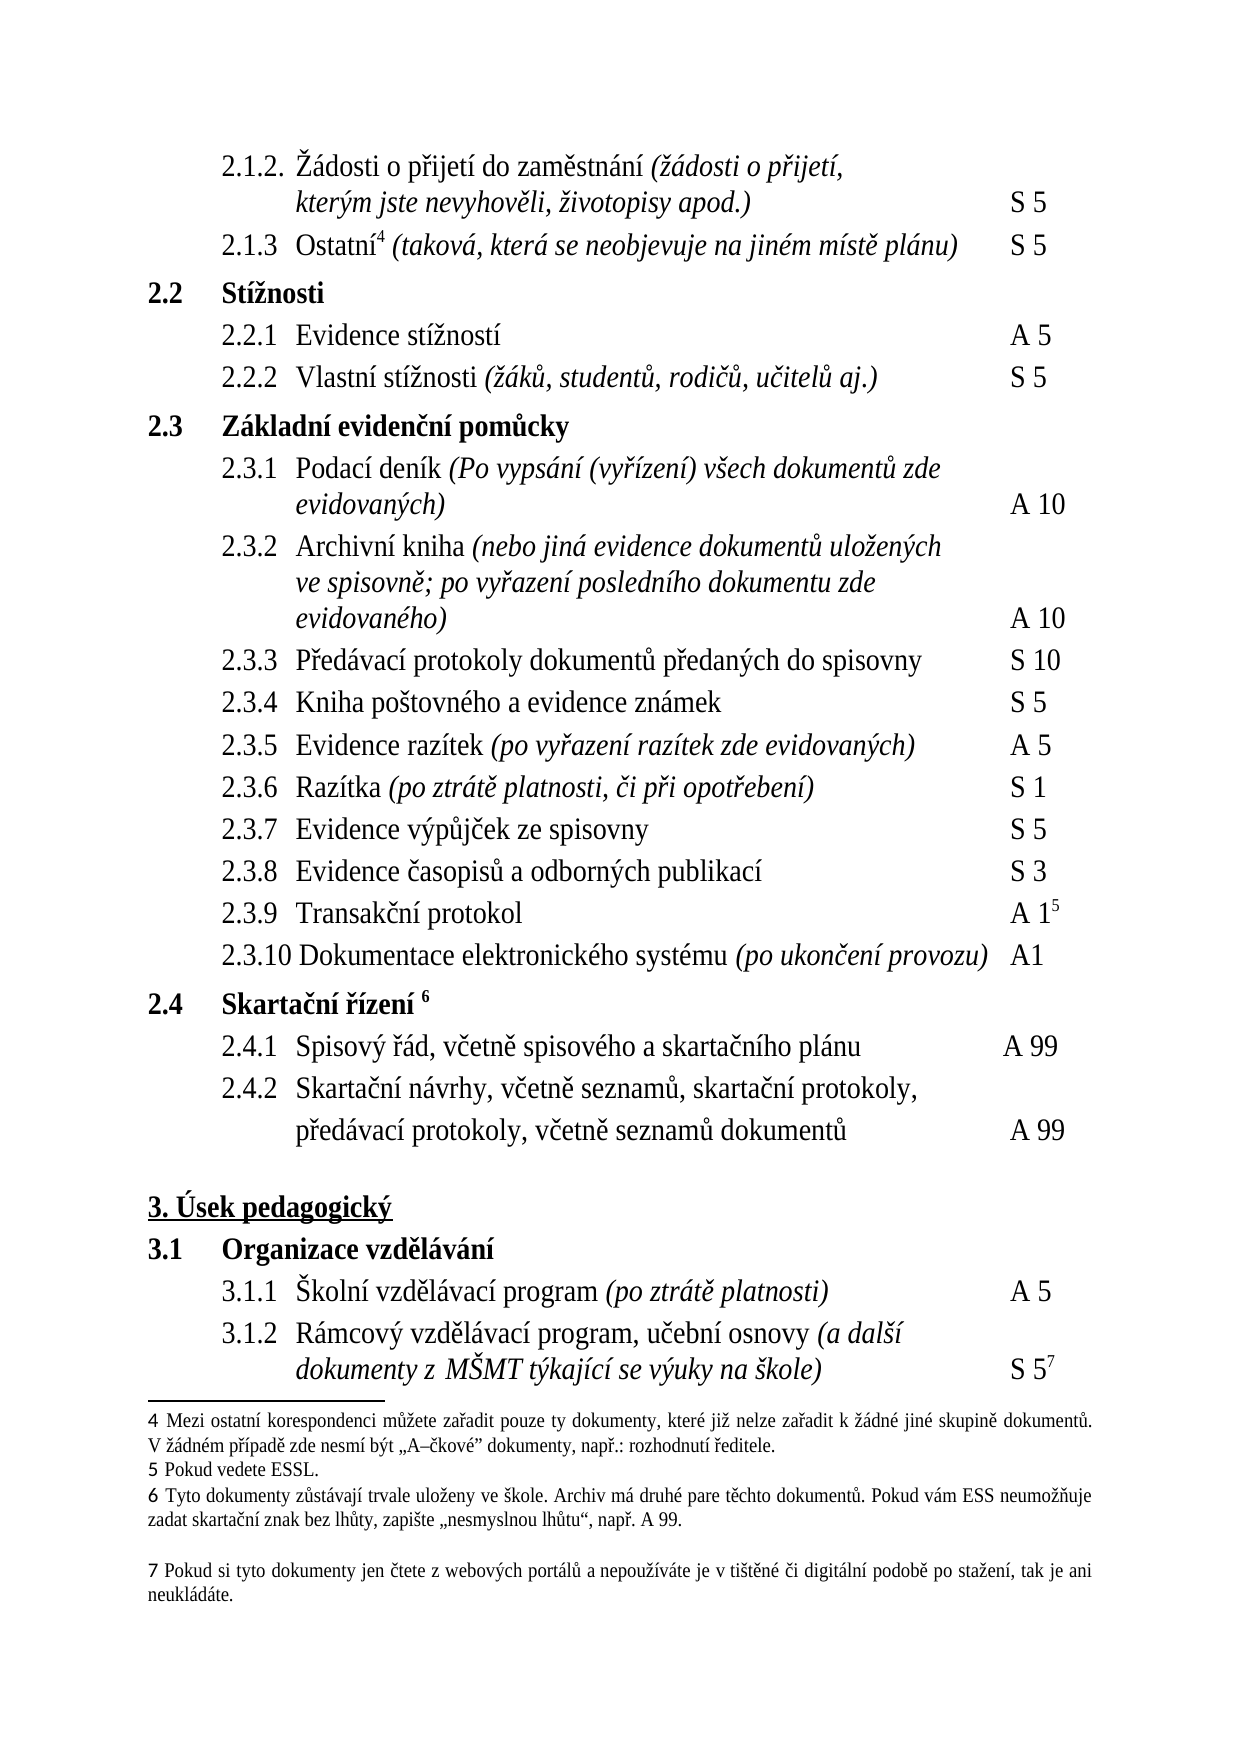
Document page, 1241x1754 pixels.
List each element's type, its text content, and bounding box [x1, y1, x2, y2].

text 2.3.3 Předávací protokoly dokumentů předaných do spisovny S 10 [148, 641, 1093, 677]
text 2.3.7 Evidence výpůjček ze spisovny S 5 [148, 810, 1093, 846]
text 2.3.4 Kniha poštovného a evidence známek S 5 [148, 683, 1093, 719]
text 2.2 Stížnosti [148, 274, 1093, 310]
text 2.3.6 Razítka (po ztrátě platnosti, či při opotřebení) S 1 [148, 768, 1093, 804]
text 2.2.2 Vlastní stížnosti (žáků, studentů, rodičů, učitelů aj.) S 5 [148, 358, 1093, 394]
text 2.3.9 Transakční protokol A 1 [148, 894, 1093, 930]
text 3. Úsek pedagogický [148, 1188, 1093, 1224]
text 2.3.10 Dokumentace elektronického systému (po ukončení provozu) A1 [148, 937, 1093, 973]
text 2.4 Skartační řízení [148, 985, 1093, 1021]
text 2.1.3 Ostatní (taková, která se neobjevuje na jiném místě plánu) S 5 [148, 226, 1093, 262]
text 3.1 Organizace vzdělávání [148, 1230, 1093, 1266]
text 2.3.5 Evidence razítek (po vyřazení razítek zde evidovaných) A 5 [148, 726, 1093, 762]
text 3.1.1 Školní vzdělávací program (po ztrátě platnosti) A 5 [148, 1272, 1093, 1308]
text 2.2.1 Evidence stížností A 5 [148, 316, 1093, 352]
text 3.1.2 Rámcový vzdělávací program, učební osnovy (a další dokumenty z MŠMT týkající se výuky na škole) S 5 [148, 1315, 1093, 1387]
text 2.3.2 Archivní kniha (nebo jiná evidence dokumentů uložených ve spisovně; po vyřazení posledního dokumentu zde evidovaného) A 10 [148, 527, 1093, 635]
text 2.4.1 Spisový řád, včetně spisového a skartačního plánu A 99 [148, 1027, 1093, 1063]
text 2.1.2. Žádosti o přijetí do zaměstnání (žádosti o přijetí, kterým jste nevyhověli, životopisy apod.) S 5 [148, 148, 1093, 219]
text 2.3.1 Podací deník (Po vypsání (vyřízení) všech dokumentů zde evidovaných) A 10 [148, 449, 1093, 521]
text 2.4.2 Skartační návrhy, včetně seznamů, skartační protokoly, [148, 1069, 1093, 1105]
text předávací protokoly, včetně seznamů dokumentů A 99 [148, 1112, 1093, 1148]
text 2.3.8 Evidence časopisů a odborných publikací S 3 [148, 852, 1093, 888]
text 2.3 Základní evidenční pomůcky [148, 407, 1093, 443]
